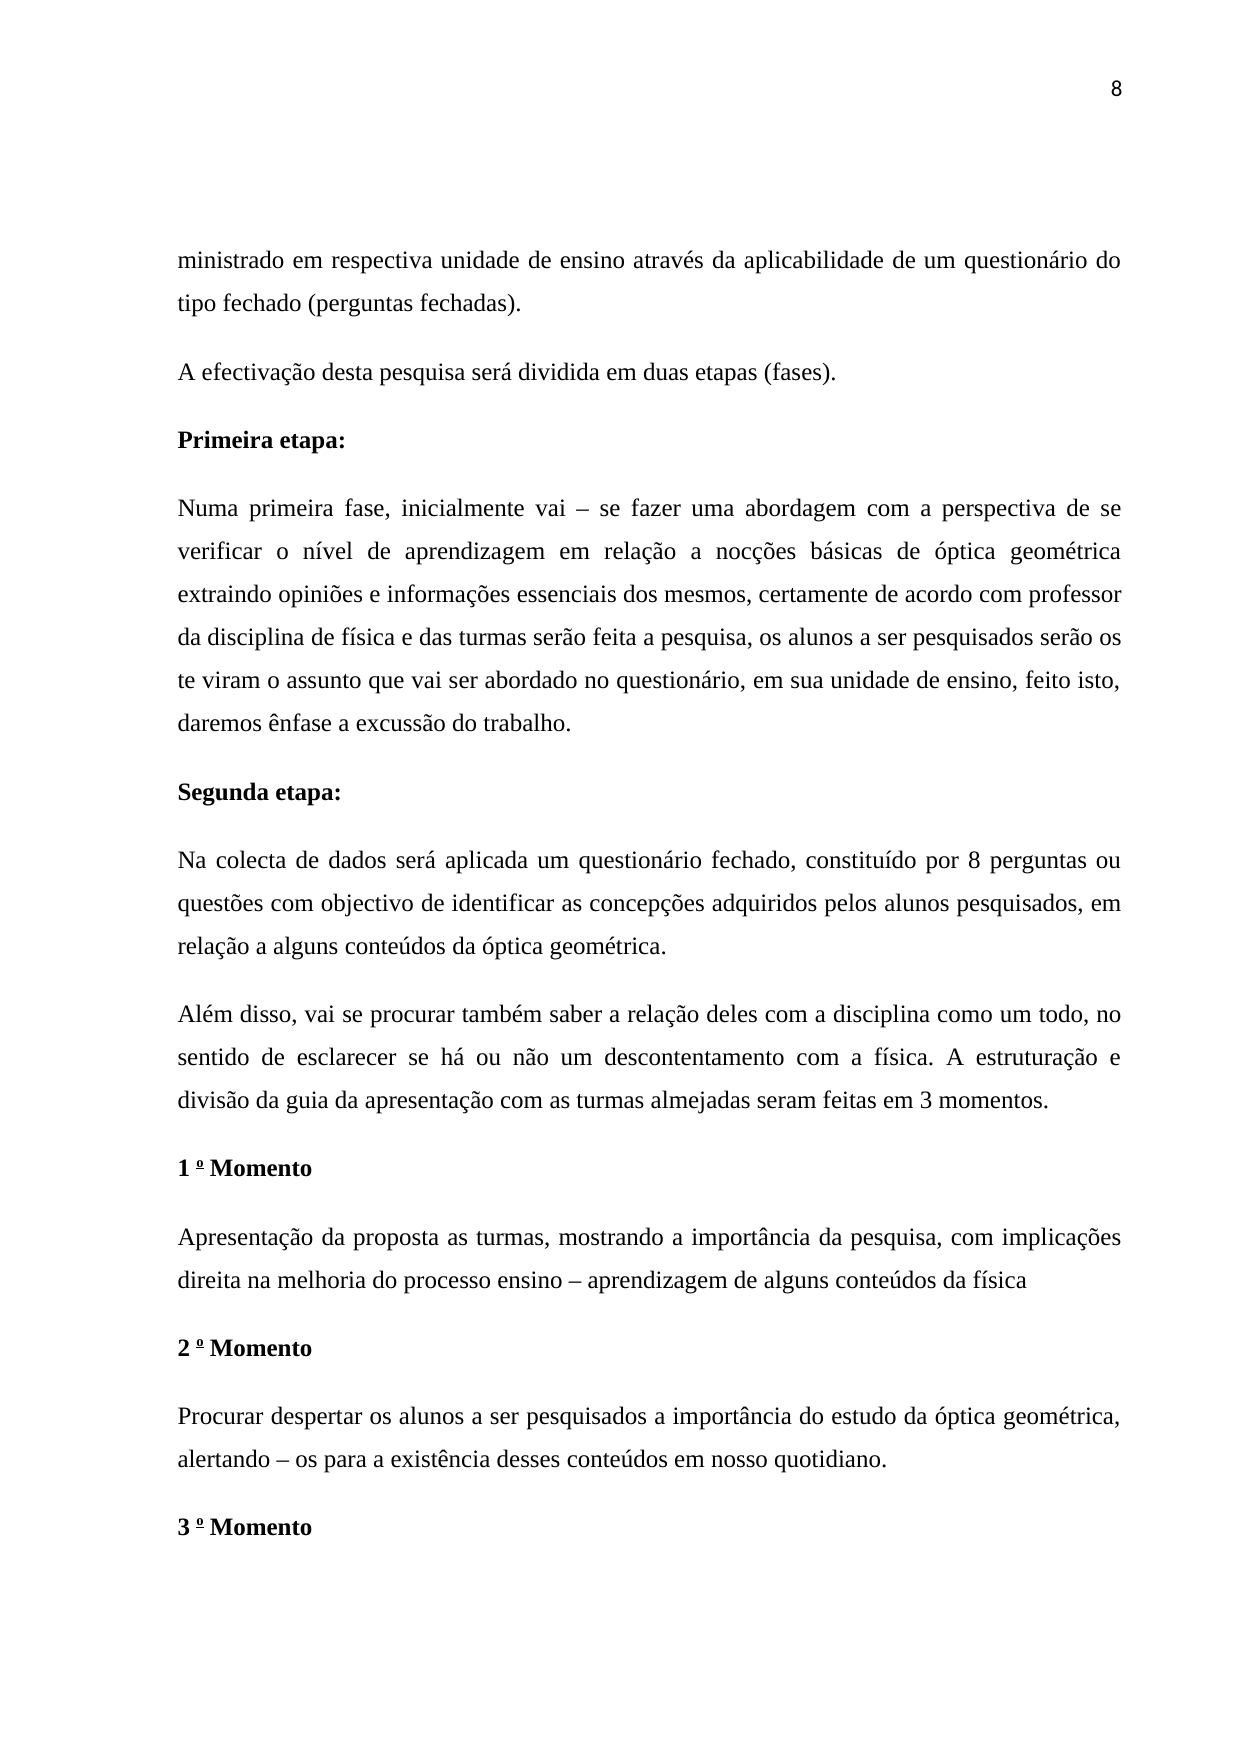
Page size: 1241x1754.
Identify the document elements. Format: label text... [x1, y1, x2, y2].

text Apresentação da proposta as turmas, mostrando a importância da pesquisa, com implicações direita na melhoria do processo ensino – aprendizagem de alguns conteúdos da física [177, 1222, 1122, 1293]
text Primeira etapa: [177, 425, 1122, 453]
text Procurar despertar os alunos a ser pesquisados a importância do estudo da óptica geométrica, alertando – os para a existência desses conteúdos em nosso quotidiano. [177, 1401, 1122, 1473]
text Segunda etapa: [177, 777, 1122, 805]
text A efectivação desta pesquisa será dividida em duas etapas (fases). [177, 357, 1122, 385]
text 3 o Momento [177, 1512, 1122, 1541]
text Numa primeira fase, inicialmente vai – se fazer uma abordagem com a perspectiva de se verificar o nível de aprendizagem em relação a nocções básicas de óptica geométrica extraindo opiniões e informações essenciais dos mesmos, certamente de acordo com professor da disciplina de física e das turmas serão feita a pesquisa, os alunos a ser pesquisados serão os te viram o assunto que vai ser abordado no questionário, em sua unidade de ensino, feito isto, daremos ênfase a excussão do trabalho. [177, 493, 1122, 737]
text ministrado em respectiva unidade de ensino através da aplicabilidade de um questionário do tipo fechado (perguntas fechadas). [177, 245, 1122, 317]
text Além disso, vai se procurar também saber a relação deles com a disciplina como um todo, no sentido de esclarecer se há ou não um descontentamento com a física. A estruturação e divisão da guia da apresentação com as turmas almejadas seram feitas em 3 momentos. [177, 999, 1122, 1114]
text 1 o Momento [177, 1153, 1122, 1182]
text 2 o Momento [177, 1333, 1122, 1362]
text Na colecta de dados será aplicada um questionário fechado, constituído por 8 perguntas ou questões com objectivo de identificar as concepções adquiridos pelos alunos pesquisados, em relação a alguns conteúdos da óptica geométrica. [177, 845, 1122, 960]
